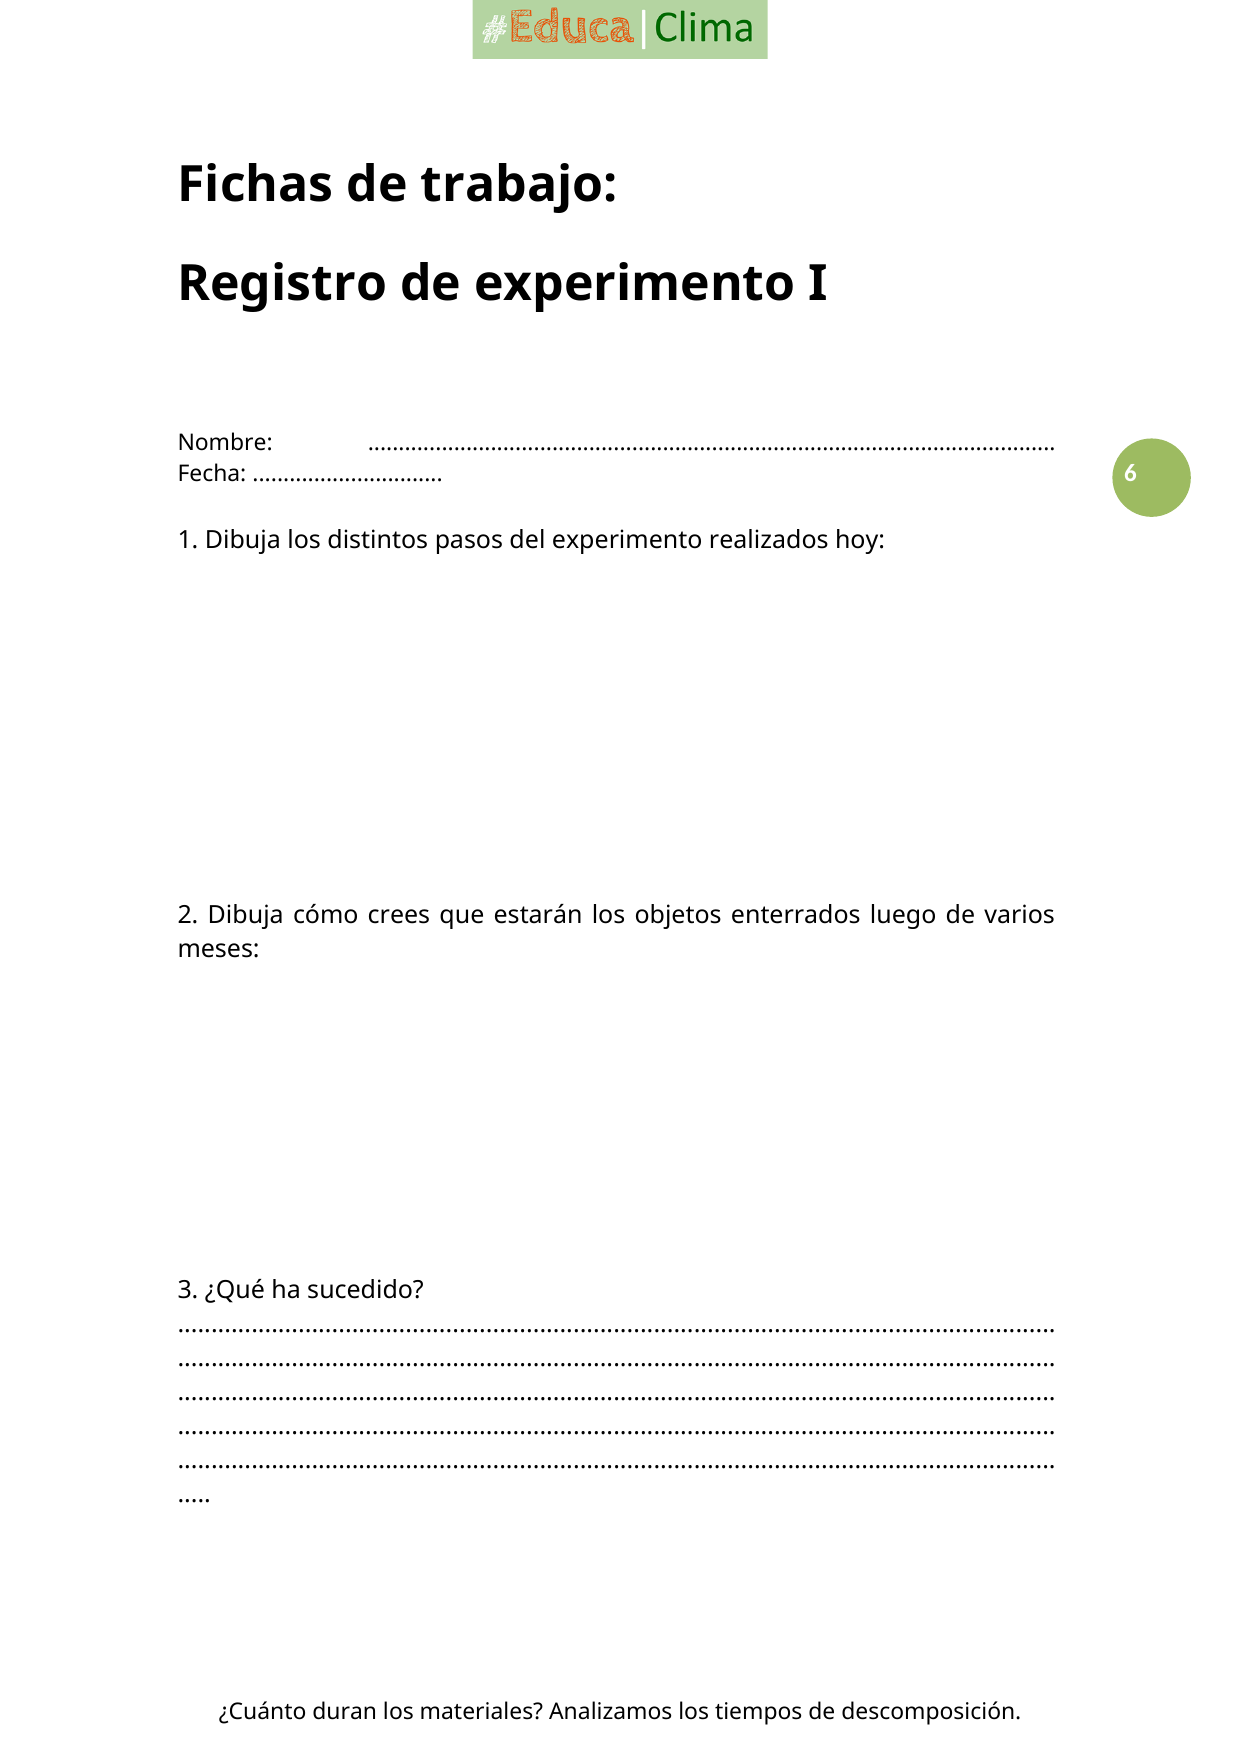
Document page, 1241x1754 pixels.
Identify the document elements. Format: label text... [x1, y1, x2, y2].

text 1. Dibuja los distintos pasos del experimento realizados hoy: [177, 522, 1056, 556]
picture [472, 0, 768, 59]
text 3. ¿Qué ha sucedido? [177, 1271, 1056, 1305]
text .................................................................................................................................................................................................................................................................................................................................................................................................................................................................................................................................................................................................................................................................................... [177, 1305, 1056, 1510]
text Nombre: ................................................................................................................ Fecha: ............................... [177, 425, 1056, 488]
text Fichas de trabajo: [177, 148, 1063, 216]
text Registro de experimento I [177, 247, 1063, 315]
text 2. Dibuja cómo crees que estarán los objetos enterrados luego de varios meses: [177, 897, 1056, 965]
